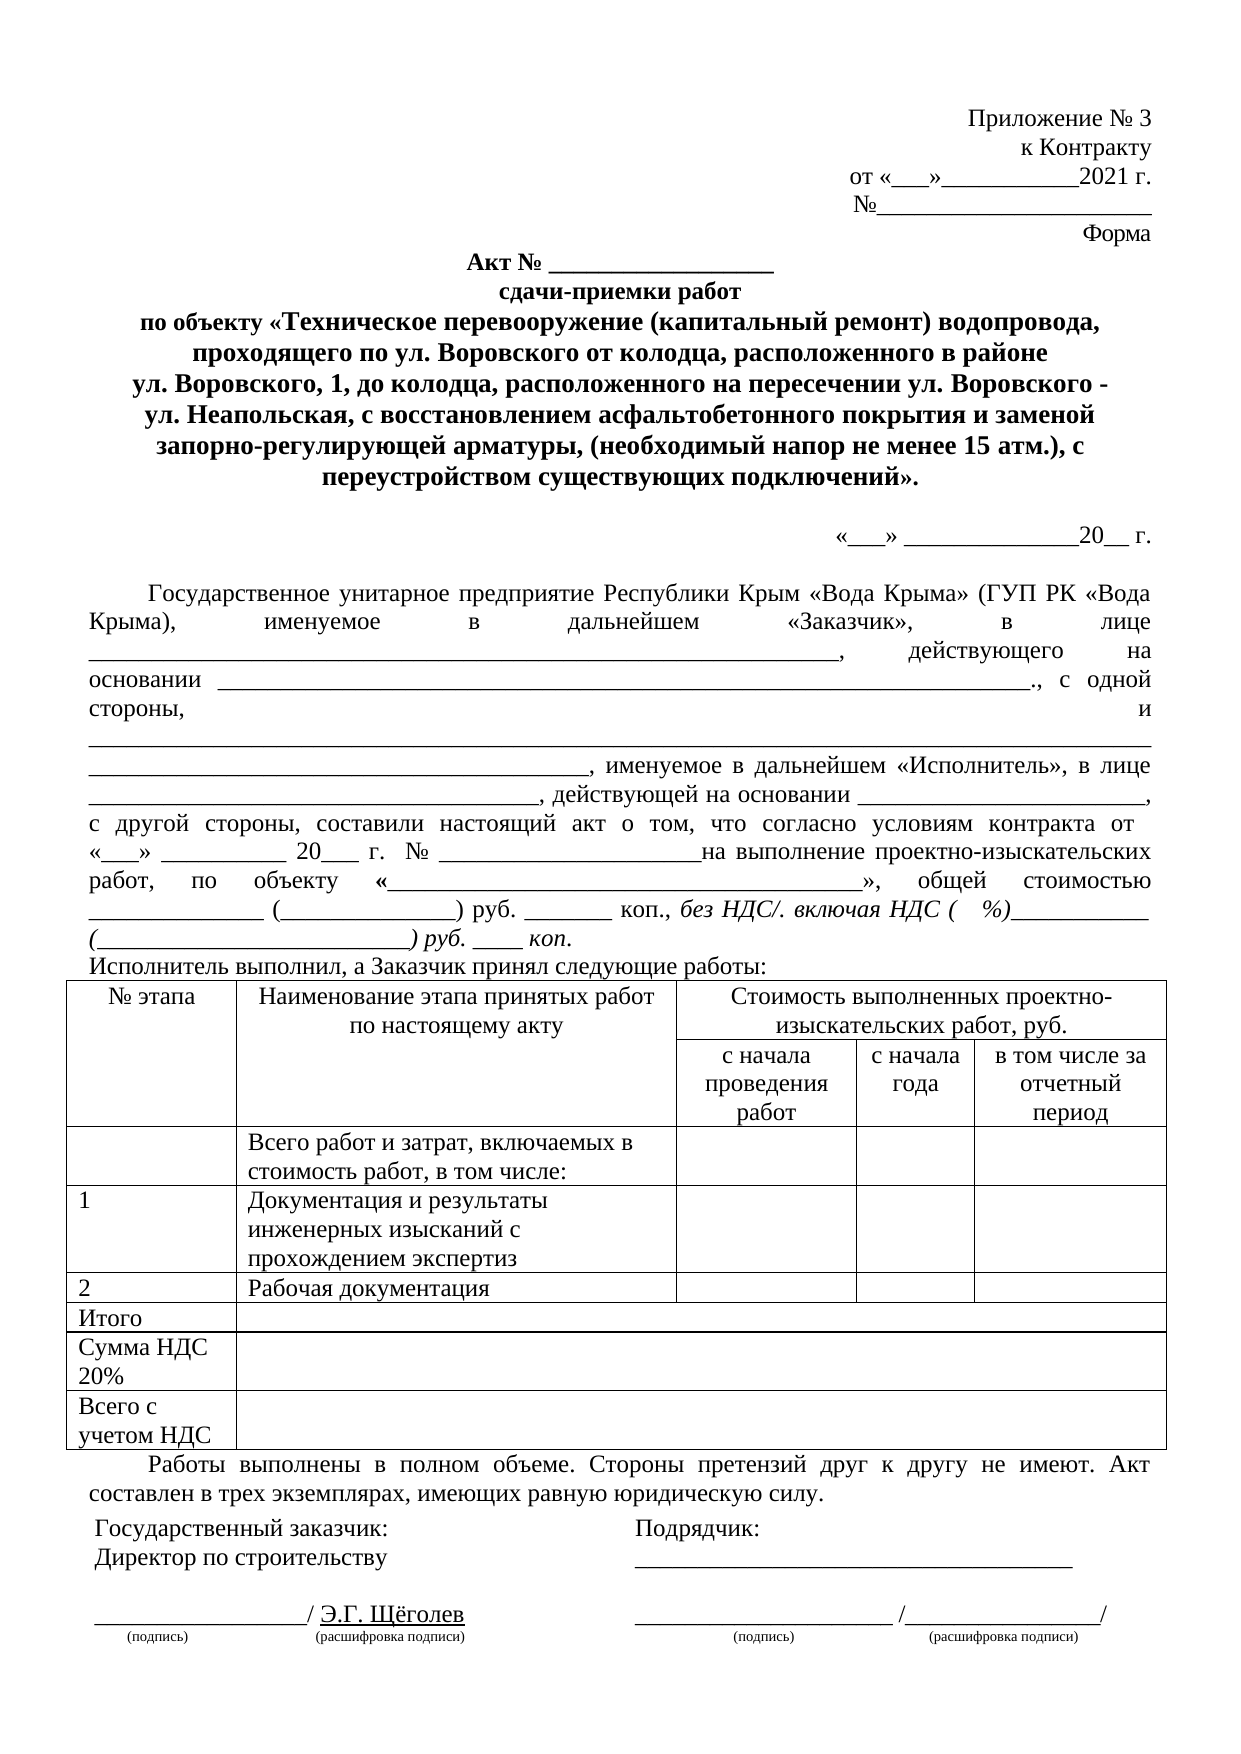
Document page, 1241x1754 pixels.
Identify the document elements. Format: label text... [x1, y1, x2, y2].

table_cell [975, 1127, 1166, 1184]
table_cell Документация и результаты инженерных изысканий с прохождением экспертиз [237, 1186, 676, 1272]
table_cell [857, 1186, 974, 1272]
text сдачи-приемки работ [89, 276, 1152, 304]
text Форма [89, 218, 1152, 247]
table_cell в том числе за отчетный период [975, 1040, 1166, 1126]
table_cell [975, 1273, 1166, 1302]
table_cell [975, 1186, 1166, 1272]
table_cell [677, 1273, 856, 1302]
table_cell Всего с учетом НДС [67, 1391, 236, 1448]
text к Контракту [576, 132, 1152, 161]
table_header № этапа [67, 981, 236, 1126]
table_cell [677, 1186, 856, 1272]
table_cell [237, 1333, 1166, 1390]
table_cell Итого [67, 1303, 236, 1331]
table_cell [237, 1391, 1166, 1448]
table_header Стоимость выполненных проектно-изыскательских работ, руб. [677, 981, 1166, 1039]
table_cell [677, 1127, 856, 1184]
table_header Наименование этапа принятых работ по настоящему акту [237, 981, 676, 1126]
table_cell 1 [67, 1186, 236, 1272]
table_cell с начала проведения работ [677, 1040, 856, 1126]
text по объекту «Техническое перевооружение (капитальный ремонт) водопровода, проходящего по ул. Воровского от колодца, расположенного в районе ул. Воровского, 1, до колодца, расположенного на пересечении ул. Воровского - ул. Неапольская, с восстановлением асфальтобетонного покрытия и заменой запорно-регулирующей арматуры, (необходимый напор не менее 15 атм.), с переустройством существующих подключений». [89, 304, 1152, 491]
text Приложение № 3 [576, 103, 1152, 132]
text Работы выполнены в полном объеме. Стороны претензий друг к другу не имеют. Акт составлен в трех экземплярах, имеющих равную юридическую силу. [89, 1450, 1152, 1507]
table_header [629, 1507, 1152, 1650]
table_cell 2 [67, 1273, 236, 1302]
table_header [89, 1507, 629, 1650]
table_cell [857, 1127, 974, 1184]
table_cell Всего работ и затрат, включаемых в стоимость работ, в том числе: [237, 1127, 676, 1184]
text Государственное унитарное предприятие Республики Крым «Вода Крыма» (ГУП РК «Вода Крыма), именуемое в дальнейшем «Заказчик», в лице ____________________________________________________________, действующего на основании _________________________________________________________________., с одной стороны, и _____________________________________________________________________________________________________________________________, именуемое в дальнейшем «Исполнитель», в лице ____________________________________, действующей на основании _______________________, с другой стороны, составили настоящий акт о том, что согласно условиям контракта от «___» __________ 20___ г. № _____________________на выполнение проектно-изыскательских работ, по объекту «______________________________________», общей стоимостью ______________ (______________) руб. _______ коп., без НДС/. включая НДС ( %)___________ (_________________________) руб. ____ коп. [89, 578, 1152, 951]
table_cell с начала года [857, 1040, 974, 1126]
table_cell Рабочая документация [237, 1273, 676, 1302]
table_cell [857, 1273, 974, 1302]
text Акт № __________________ [89, 247, 1152, 276]
table_cell [237, 1303, 1166, 1331]
text Исполнитель выполнил, а Заказчик принял следующие работы: [89, 951, 1152, 980]
text «___» ______________20__ г. [89, 520, 1152, 549]
text №______________________ [89, 189, 1152, 218]
table_cell [67, 1127, 236, 1184]
text от «___»___________2021 г. [89, 161, 1152, 189]
table_cell Сумма НДС 20% [67, 1333, 236, 1390]
